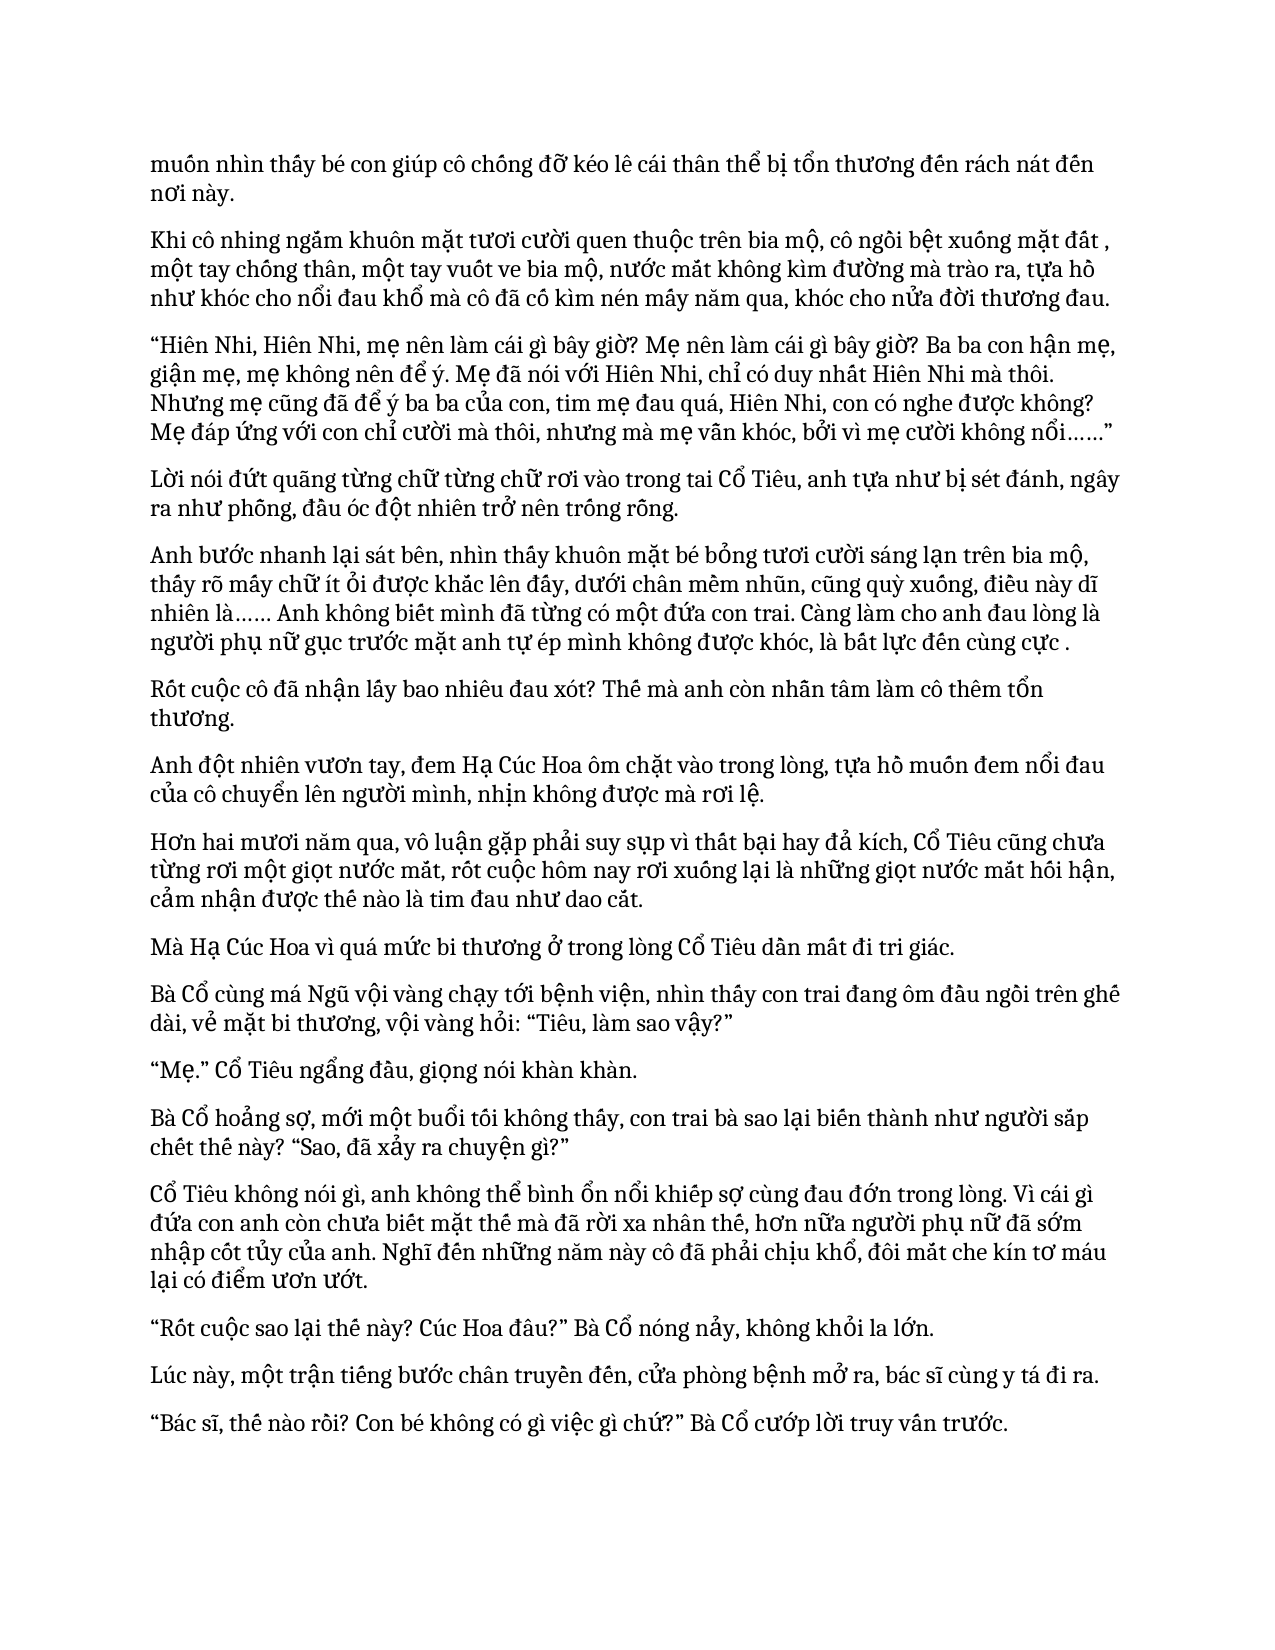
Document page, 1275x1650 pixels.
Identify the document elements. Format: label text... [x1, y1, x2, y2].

text Rốt cuộc cô đã nhận lấy bao nhiêu đau xót? Thế mà anh còn nhẫn tâm làm cô thêm tổn thương. [150, 675, 1125, 732]
text Anh bước nhanh lại sát bên, nhìn thấy khuôn mặt bé bỏng tươi cười sáng lạn trên bia mộ, thấy rõ mấy chữ ít ỏi được khắc lên đấy, dưới chân mềm nhũn, cũng quỳ xuống, điều này dĩ nhiên là…… Anh không biết mình đã từng có một đứa con trai. Càng làm cho anh đau lòng là người phụ nữ gục trước mặt anh tự ép mình không được khóc, là bất lực đến cùng cực . [150, 541, 1125, 656]
text Lời nói đứt quãng từng chữ từng chữ rơi vào trong tai Cổ Tiêu, anh tựa như bị sét đánh, ngây ra như phỗng, đầu óc đột nhiên trở nên trống rỗng. [150, 465, 1125, 522]
text Lúc này, một trận tiếng bước chân truyền đến, cửa phòng bệnh mở ra, bác sĩ cùng y tá đi ra. [150, 1361, 1125, 1390]
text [150, 150, 1125, 207]
text Anh đột nhiên vươn tay, đem Hạ Cúc Hoa ôm chặt vào trong lòng, tựa hồ muốn đem nổi đau của cô chuyển lên người mình, nhịn không được mà rơi lệ. [150, 751, 1125, 809]
text “Rốt cuộc sao lại thế này? Cúc Hoa đâu?” Bà Cổ nóng nảy, không khỏi la lớn. [150, 1314, 1125, 1342]
text Hơn hai mươi năm qua, vô luận gặp phải suy sụp vì thất bại hay đả kích, Cổ Tiêu cũng chưa từng rơi một giọt nước mắt, rốt cuộc hôm nay rơi xuống lại là những giọt nước mắt hối hận, cảm nhận được thế nào là tim đau như dao cắt. [150, 827, 1125, 914]
text Khi cô nhing ngắm khuôn mặt tươi cười quen thuộc trên bia mộ, cô ngồi bệt xuống mặt đất , một tay chống thân, một tay vuốt ve bia mộ, nước mắt không kìm đường mà trào ra, tựa hồ như khóc cho nổi đau khổ mà cô đã cố kìm nén mấy năm qua, khóc cho nửa đời thương đau. [150, 226, 1125, 312]
text “Mẹ.” Cổ Tiêu ngẩng đầu, giọng nói khàn khàn. [150, 1056, 1125, 1085]
text “Bác sĩ, thế nào rồi? Con bé không có gì việc gì chứ?” Bà Cổ cướp lời truy vấn trước. [150, 1409, 1125, 1437]
text Cổ Tiêu không nói gì, anh không thể bình ổn nổi khiếp sợ cùng đau đớn trong lòng. Vì cái gì đứa con anh còn chưa biết mặt thế mà đã rời xa nhân thế, hơn nữa người phụ nữ đã sớm nhập cốt tủy của anh. Nghĩ đến những năm này cô đã phải chịu khổ, đôi mắt che kín tơ máu lại có điểm ươn ướt. [150, 1180, 1125, 1295]
text Bà Cổ hoảng sợ, mới một buổi tối không thấy, con trai bà sao lại biến thành như người sắp chết thế này? “Sao, đã xảy ra chuyện gì?” [150, 1104, 1125, 1161]
text Bà Cổ cùng má Ngũ vội vàng chạy tới bệnh viện, nhìn thấy con trai đang ôm đầu ngồi trên ghế dài, vẻ mặt bi thương, vội vàng hỏi: “Tiêu, làm sao vậy?” [150, 980, 1125, 1037]
text “Hiên Nhi, Hiên Nhi, mẹ nên làm cái gì bây giờ? Mẹ nên làm cái gì bây giờ? Ba ba con hận mẹ, giận mẹ, mẹ không nên để ý. Mẹ đã nói với Hiên Nhi, chỉ có duy nhất Hiên Nhi mà thôi. Nhưng mẹ cũng đã để ý ba ba của con, tim mẹ đau quá, Hiên Nhi, con có nghe được không? Mẹ đáp ứng với con chỉ cười mà thôi, nhưng mà mẹ vẫn khóc, bởi vì mẹ cười không nổi……” [150, 331, 1125, 446]
text Mà Hạ Cúc Hoa vì quá mức bi thương ở trong lòng Cổ Tiêu dần mất đi tri giác. [150, 932, 1125, 961]
